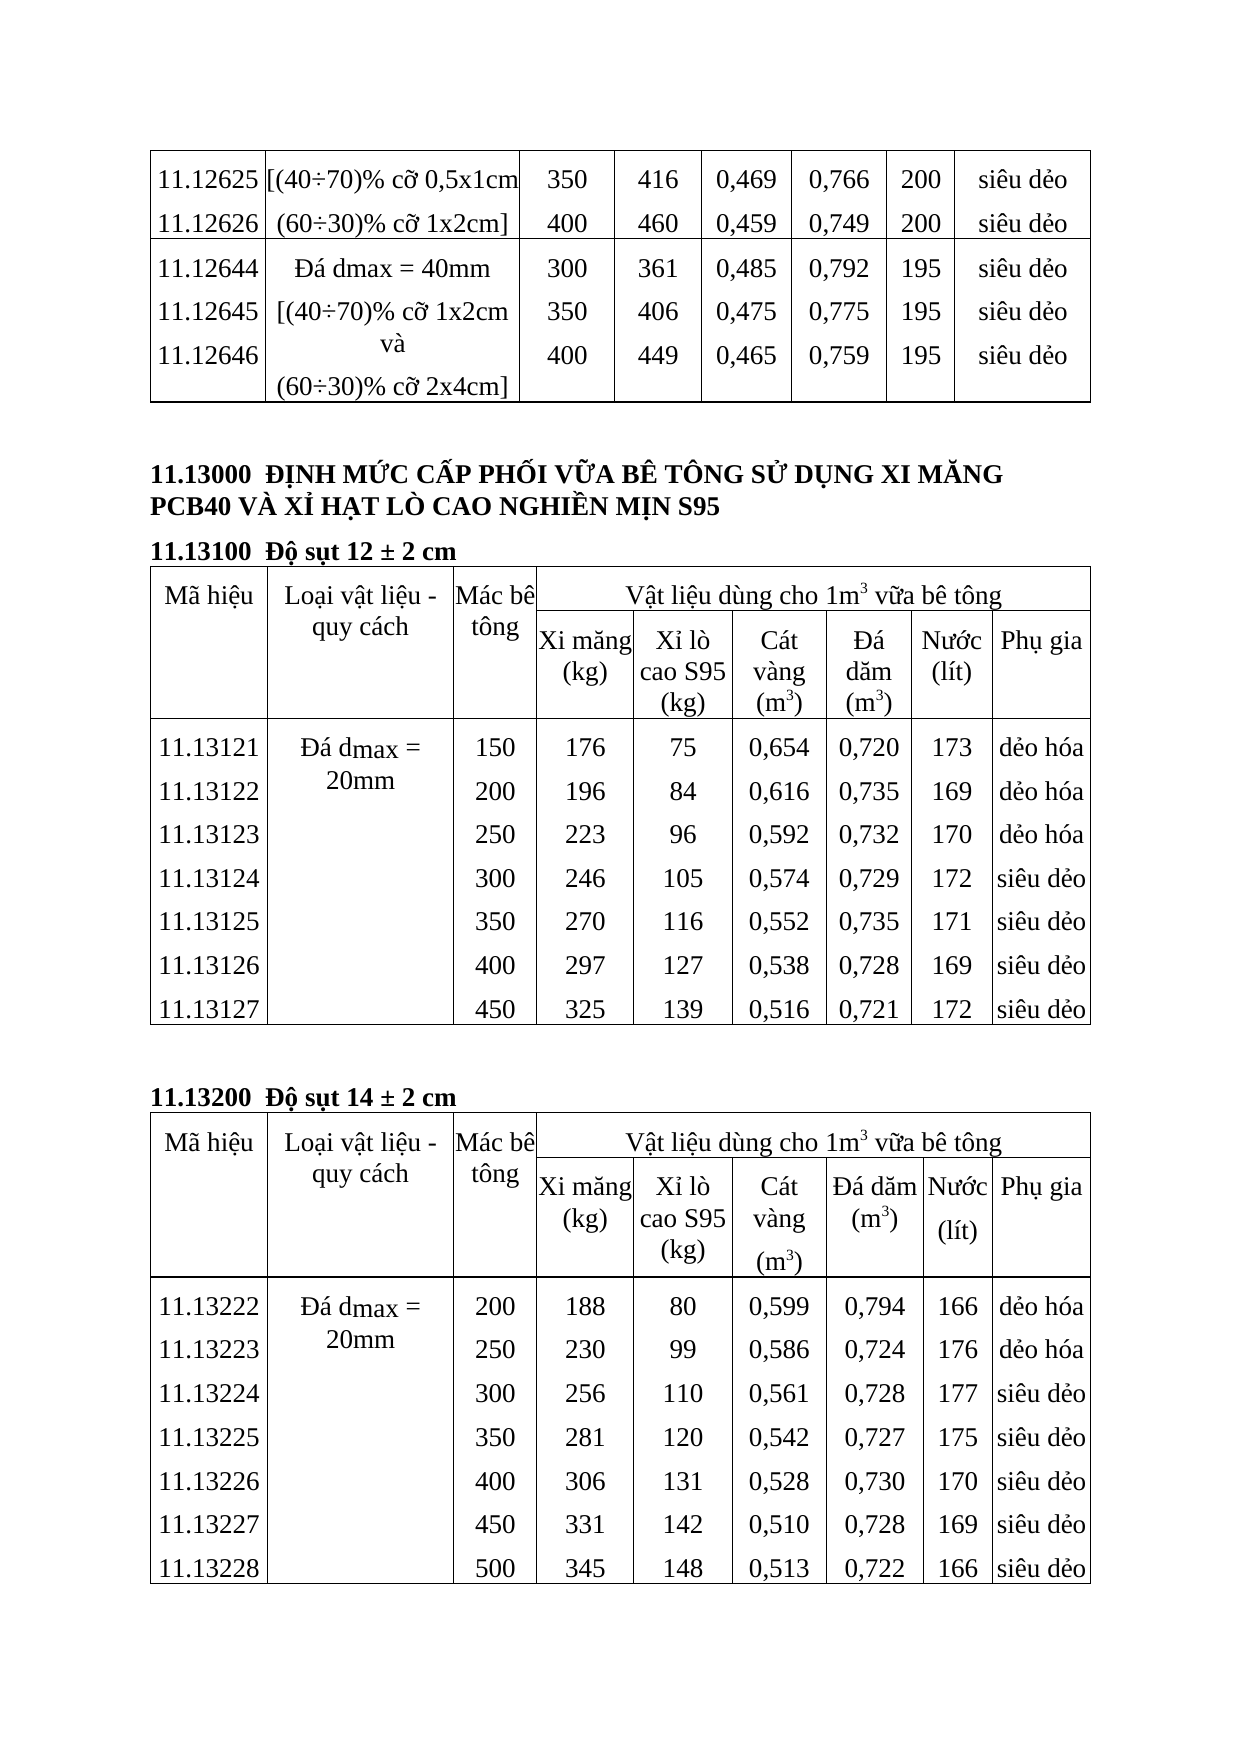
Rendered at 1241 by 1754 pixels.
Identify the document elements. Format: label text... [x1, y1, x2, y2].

text 11.13200 Độ sụt 14 ± 2 cm [150, 1081, 1090, 1112]
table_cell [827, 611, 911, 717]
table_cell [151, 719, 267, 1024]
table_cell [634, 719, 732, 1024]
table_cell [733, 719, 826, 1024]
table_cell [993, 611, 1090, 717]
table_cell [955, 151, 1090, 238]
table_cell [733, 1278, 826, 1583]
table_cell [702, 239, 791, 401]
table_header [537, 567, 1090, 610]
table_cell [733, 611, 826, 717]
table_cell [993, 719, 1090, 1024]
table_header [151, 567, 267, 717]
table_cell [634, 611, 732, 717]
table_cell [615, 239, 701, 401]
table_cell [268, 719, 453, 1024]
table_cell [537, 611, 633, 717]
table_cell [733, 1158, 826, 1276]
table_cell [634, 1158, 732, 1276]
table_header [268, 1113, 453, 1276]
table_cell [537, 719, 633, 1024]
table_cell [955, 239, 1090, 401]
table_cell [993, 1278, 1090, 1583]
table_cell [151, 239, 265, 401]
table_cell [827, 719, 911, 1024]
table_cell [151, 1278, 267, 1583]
text 11.13100 Độ sụt 12 ± 2 cm [150, 533, 1090, 566]
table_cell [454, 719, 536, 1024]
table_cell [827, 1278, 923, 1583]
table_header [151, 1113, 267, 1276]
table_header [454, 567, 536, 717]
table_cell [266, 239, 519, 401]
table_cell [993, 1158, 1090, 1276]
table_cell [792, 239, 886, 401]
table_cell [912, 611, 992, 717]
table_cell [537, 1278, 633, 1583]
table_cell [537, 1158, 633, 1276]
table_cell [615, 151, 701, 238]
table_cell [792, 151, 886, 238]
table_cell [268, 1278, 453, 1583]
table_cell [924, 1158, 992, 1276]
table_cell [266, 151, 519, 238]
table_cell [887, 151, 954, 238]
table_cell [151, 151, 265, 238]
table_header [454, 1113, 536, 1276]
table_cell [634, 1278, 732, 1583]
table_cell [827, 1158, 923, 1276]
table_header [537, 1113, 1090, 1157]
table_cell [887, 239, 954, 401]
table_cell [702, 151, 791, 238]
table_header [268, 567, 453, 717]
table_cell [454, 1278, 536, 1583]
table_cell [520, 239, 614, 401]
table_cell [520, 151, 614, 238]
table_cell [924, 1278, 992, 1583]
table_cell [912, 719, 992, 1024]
text 11.13000 ĐỊNH MỨC CẤP PHỐI VỮA BÊ TÔNG SỬ DỤNG XI MĂNG PCB40 VÀ XỈ HẠT LÒ CAO NGHIỀN MỊN S95 [150, 459, 1090, 521]
